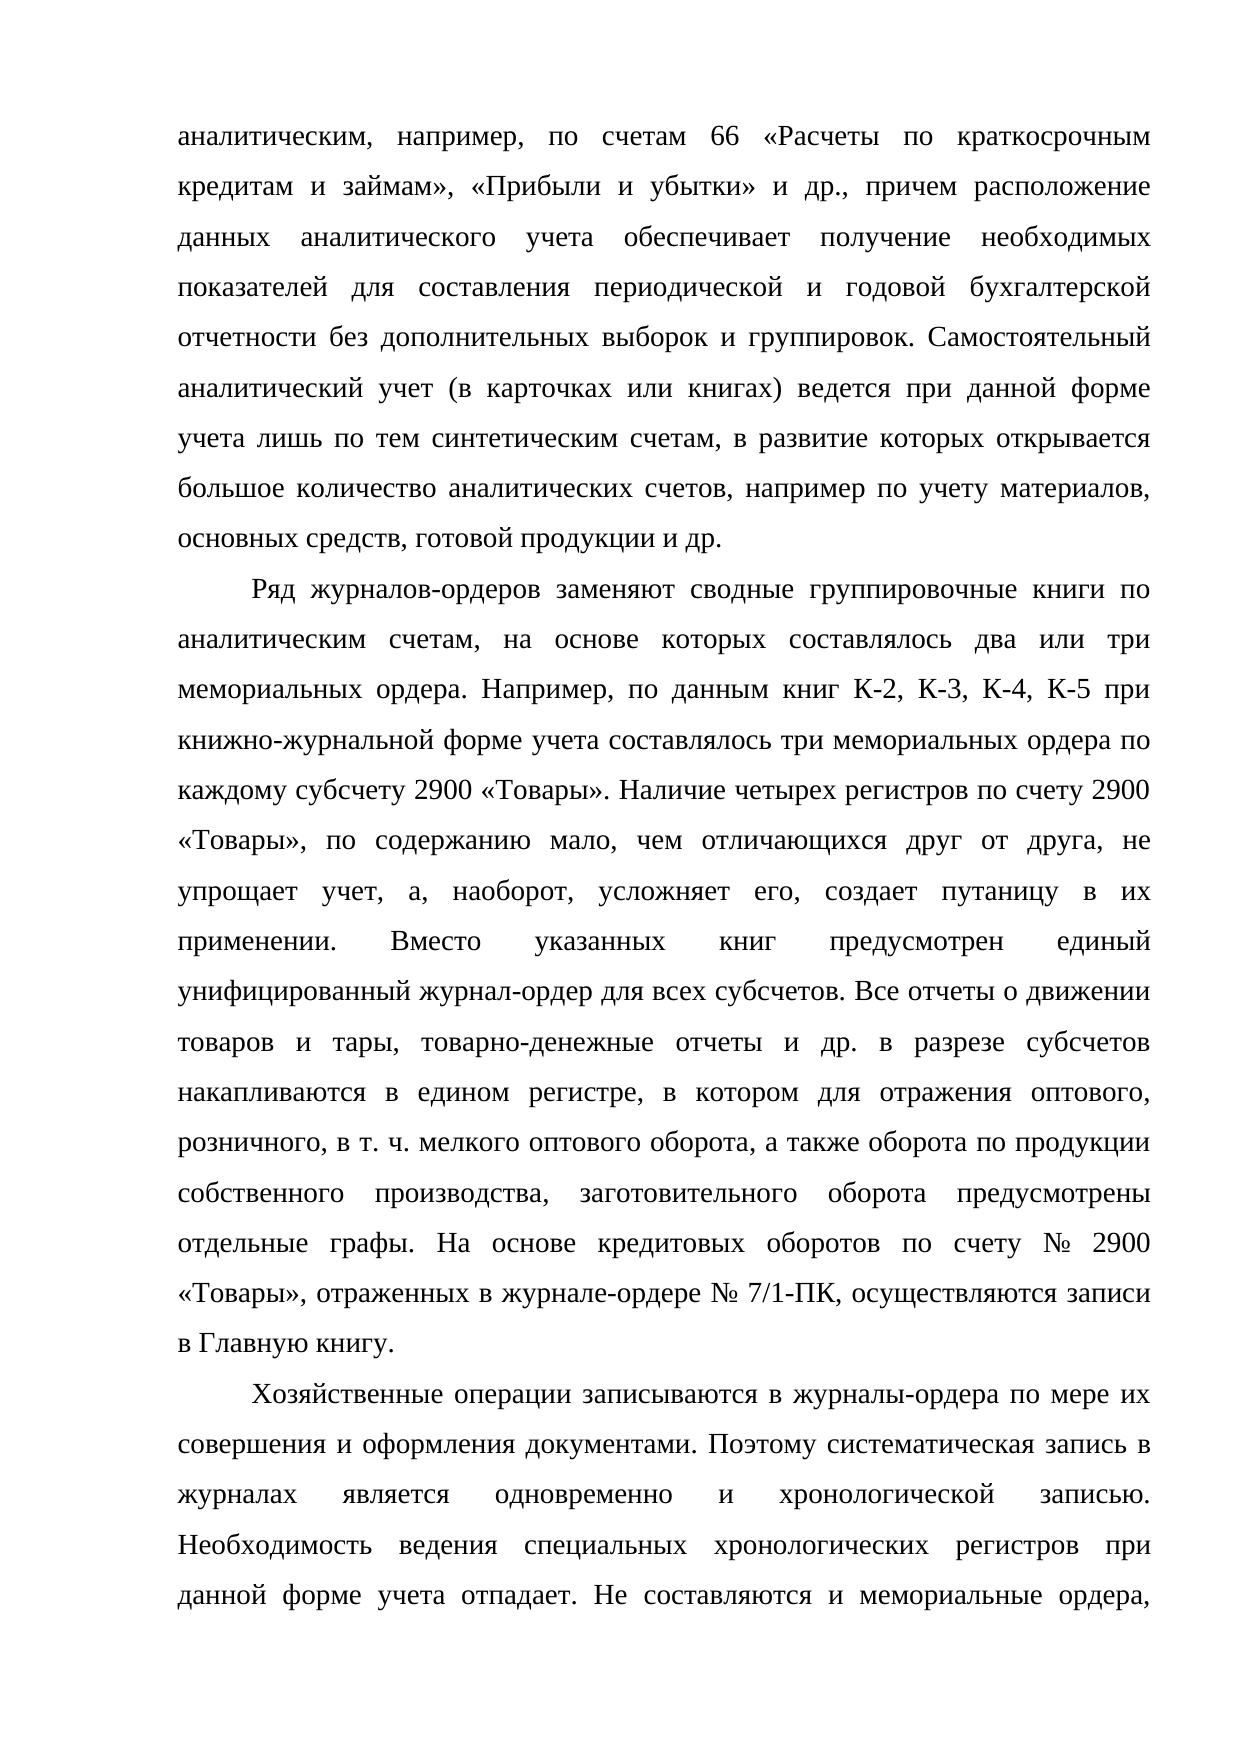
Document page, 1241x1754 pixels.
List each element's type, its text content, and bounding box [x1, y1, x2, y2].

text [177, 1376, 1152, 1611]
text Ряд журналов-ордеров заменяют сводные группировочные книги по аналитическим счетам, на основе которых составлялось два или три мемориальных ордера. Например, по данным книг К-2, К-3, К-4, К-5 при книжно-журнальной форме учета составлялось три мемориальных ордера по каждому субсчету 2900 «Товары». Наличие четырех регистров по счету 2900 «Товары», по содержанию мало, чем отличающихся друг от друга, не упрощает учет, а, наоборот, усложняет его, создает путаницу в их применении. Вместо указанных книг предусмотрен единый унифицированный журнал-ордер для всех субсчетов. Все отчеты о движении товаров и тары, товарно-денежные отчеты и др. в разрезе субсчетов накапливаются в едином регистре, в котором для отражения оптового, розничного, в т. ч. мелкого оптового оборота, а также оборота по продукции собственного производства, заготовительного оборота предусмотрены отдельные графы. На основе кредитовых оборотов по счету № 2900 «Товары», отраженных в журнале-ордере № 7/1-ПК, осуществляются записи в Главную книгу. [177, 571, 1152, 1359]
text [177, 118, 1152, 554]
